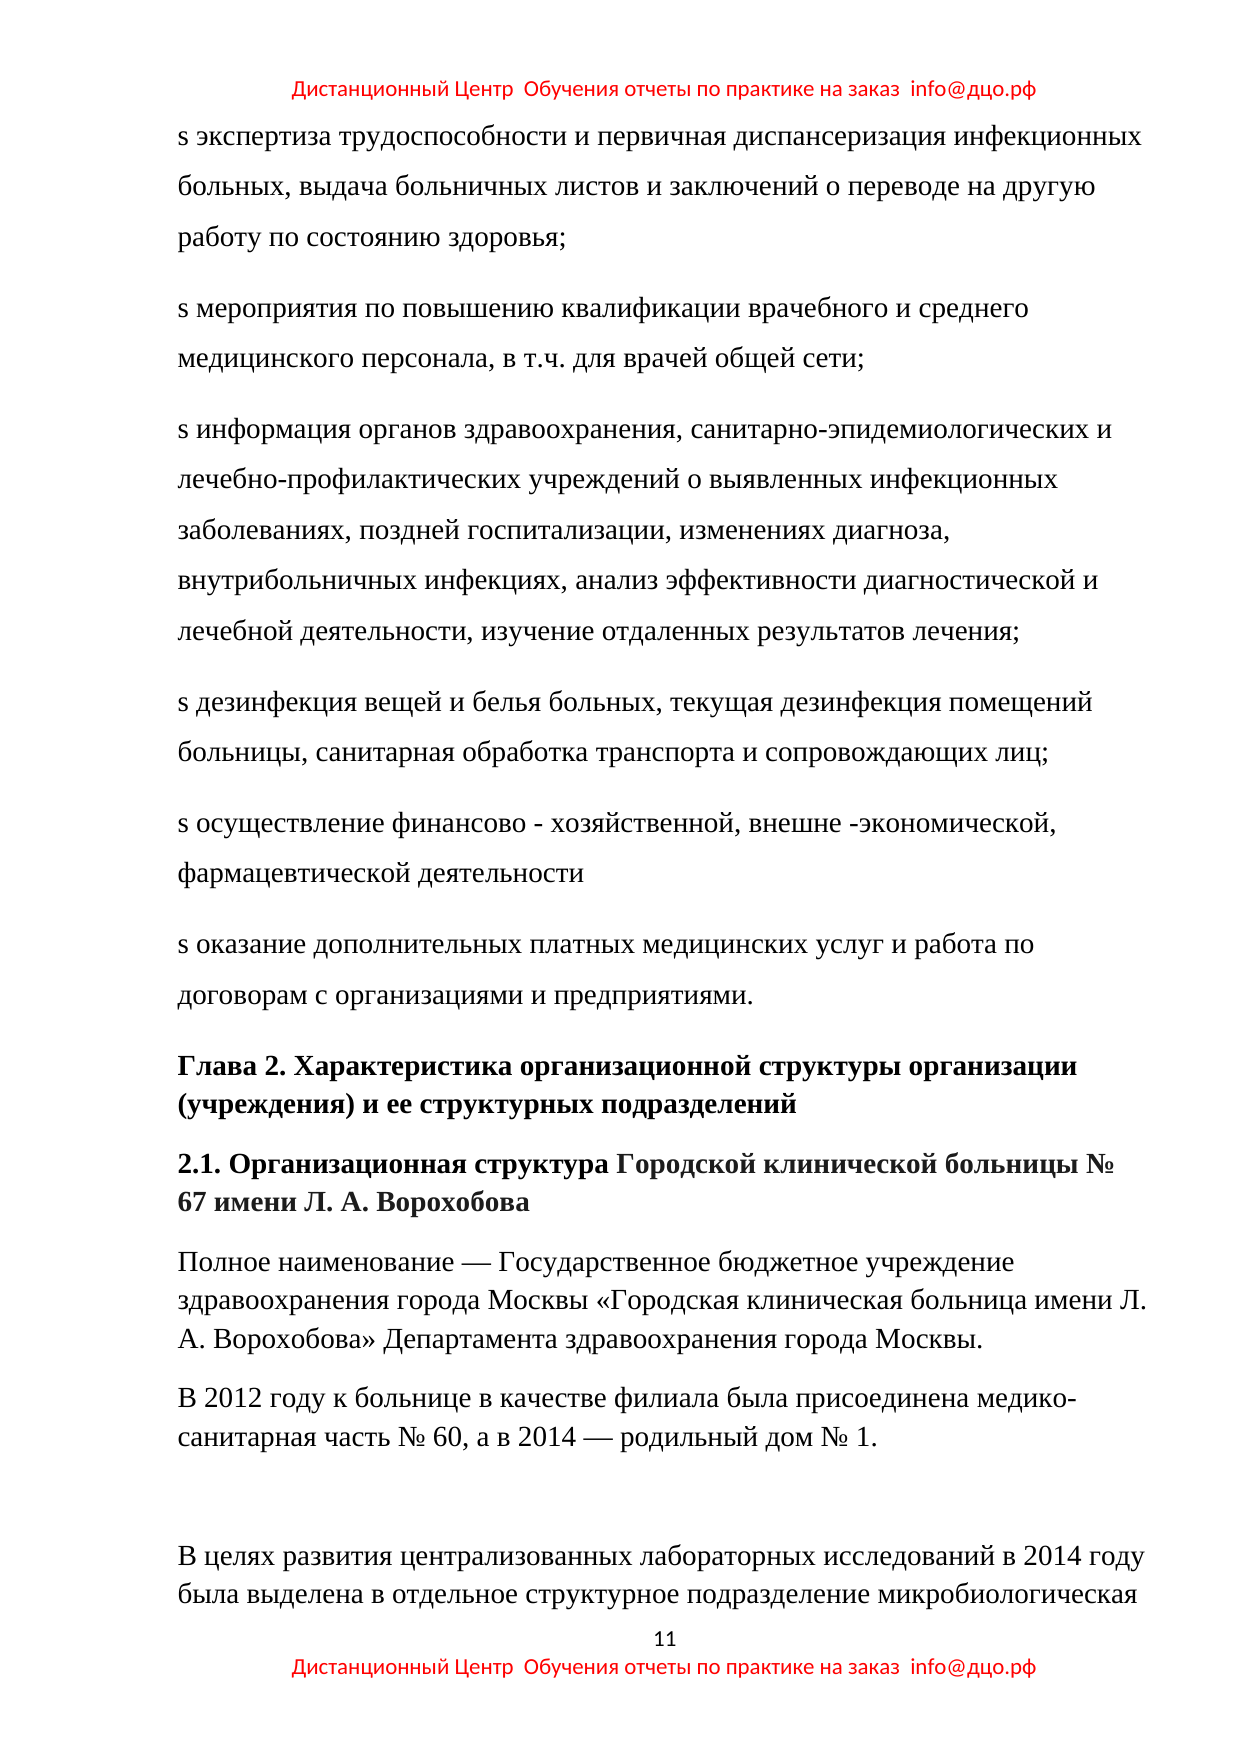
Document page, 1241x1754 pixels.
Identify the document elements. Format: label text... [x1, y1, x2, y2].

text В целях развития централизованных лабораторных исследований в 2014 году была выделена в отдельное структурное подразделение микробиологическая [177, 1538, 1152, 1610]
text В 2012 году к больнице в качестве филиала была присоединена медико-санитарная часть № 60, а в 2014 — родильный дом № 1. [177, 1380, 1152, 1452]
text ѕ информация органов здравоохранения, санитарно-эпидемиологических и лечебно-профилактических учреждений о выявленных инфекционных заболеваниях, поздней госпитализации, изменениях диагноза, внутрибольничных инфекциях, анализ эффективности диагностической и лечебной деятельности, изучение отдаленных результатов лечения; [177, 411, 1152, 646]
text Глава 2. Характеристика организационной структуры организации (учреждения) и ее структурных подразделений [177, 1048, 1152, 1120]
text ѕ оказание дополнительных платных медицинских услуг и работа по договорам с организациями и предприятиями. [177, 927, 1152, 1011]
text ѕ экспертиза трудоспособности и первичная диспансеризация инфекционных больных, выдача больничных листов и заключений о переводе на другую работу по состоянию здоровья; [177, 118, 1152, 252]
text Полное наименование — Государственное бюджетное учреждение здравоохранения города Москвы «Городская клиническая больница имени Л. А. Ворохобова» Департамента здравоохранения города Москвы. [177, 1244, 1152, 1354]
text 2.1. Организационная структура Городской клинической больницы № 67 имени Л. А. Ворохобова [177, 1146, 1152, 1218]
text ѕ дезинфекция вещей и белья больных, текущая дезинфекция помещений больницы, санитарная обработка транспорта и сопровождающих лиц; [177, 684, 1152, 768]
text ѕ осуществление финансово - хозяйственной, внешне -экономической, фармацевтической деятельности [177, 805, 1152, 889]
text ѕ мероприятия по повышению квалификации врачебного и среднего медицинского персонала, в т.ч. для врачей общей сети; [177, 290, 1152, 374]
